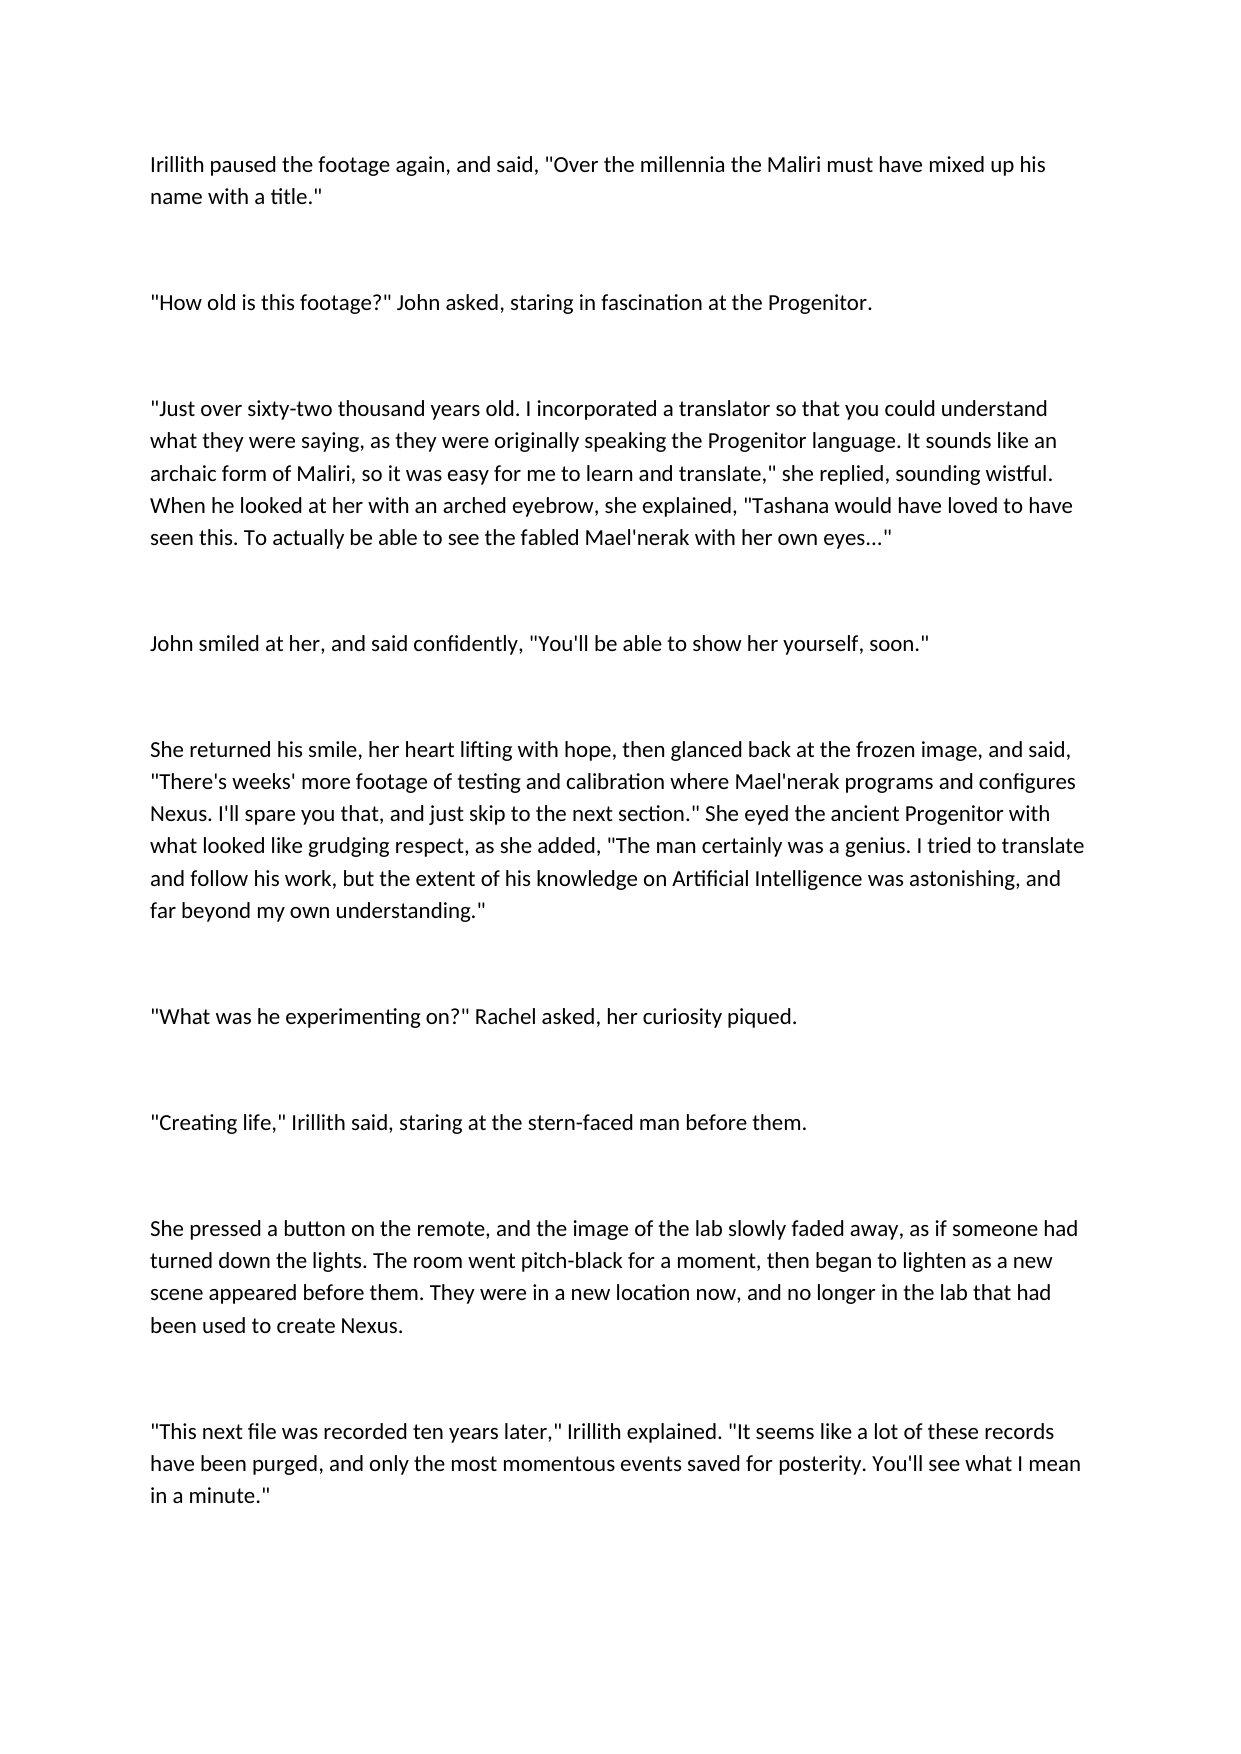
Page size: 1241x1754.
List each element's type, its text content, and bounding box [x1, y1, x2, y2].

text "This next file was recorded ten years later," Irillith explained. "It seems like a lot of these records have been purged, and only the most momentous events saved for posterity. You'll see what I mean in a minute." [150, 1417, 1090, 1509]
text John smiled at her, and said confidently, "You'll be able to show her yourself, soon." [150, 629, 1090, 657]
text "What was he experimenting on?" Rachel asked, her curiosity piqued. [150, 1002, 1090, 1030]
text "How old is this footage?" John asked, staring in fascination at the Progenitor. [150, 288, 1090, 316]
text She pressed a button on the remote, and the image of the lab slowly faded away, as if someone had turned down the lights. The room went pitch-black for a moment, then began to lighten as a new scene appeared before them. They were in a new location now, and no longer in the lab that had been used to create Nexus. [150, 1214, 1090, 1339]
text She returned his smile, her heart lifting with hope, then glanced back at the frozen image, and said, "There's weeks' more footage of testing and calibration where Mael'nerak programs and configures Nexus. I'll spare you that, and just skip to the next section." She eyed the ancient Progenitor with what looked like grudging respect, as she added, "The man certainly was a genius. I tried to translate and follow his work, but the extent of his knowledge on Artificial Intelligence was astonishing, and far beyond my own understanding." [150, 735, 1090, 924]
text "Just over sixty-two thousand years old. I incorporated a translator so that you could understand what they were saying, as they were originally speaking the Progenitor language. It sounds like an archaic form of Maliri, so it was easy for me to learn and translate," she replied, sounding wistful. When he looked at her with an arched eyebrow, she explained, "Tashana would have loved to have seen this. To actually be able to see the fabled Mael'nerak with her own eyes..." [150, 394, 1090, 551]
text "Creating life," Irillith said, staring at the stern-faced man before them. [150, 1108, 1090, 1136]
text Irillith paused the footage again, and said, "Over the millennia the Maliri must have mixed up his name with a title." [150, 150, 1090, 210]
